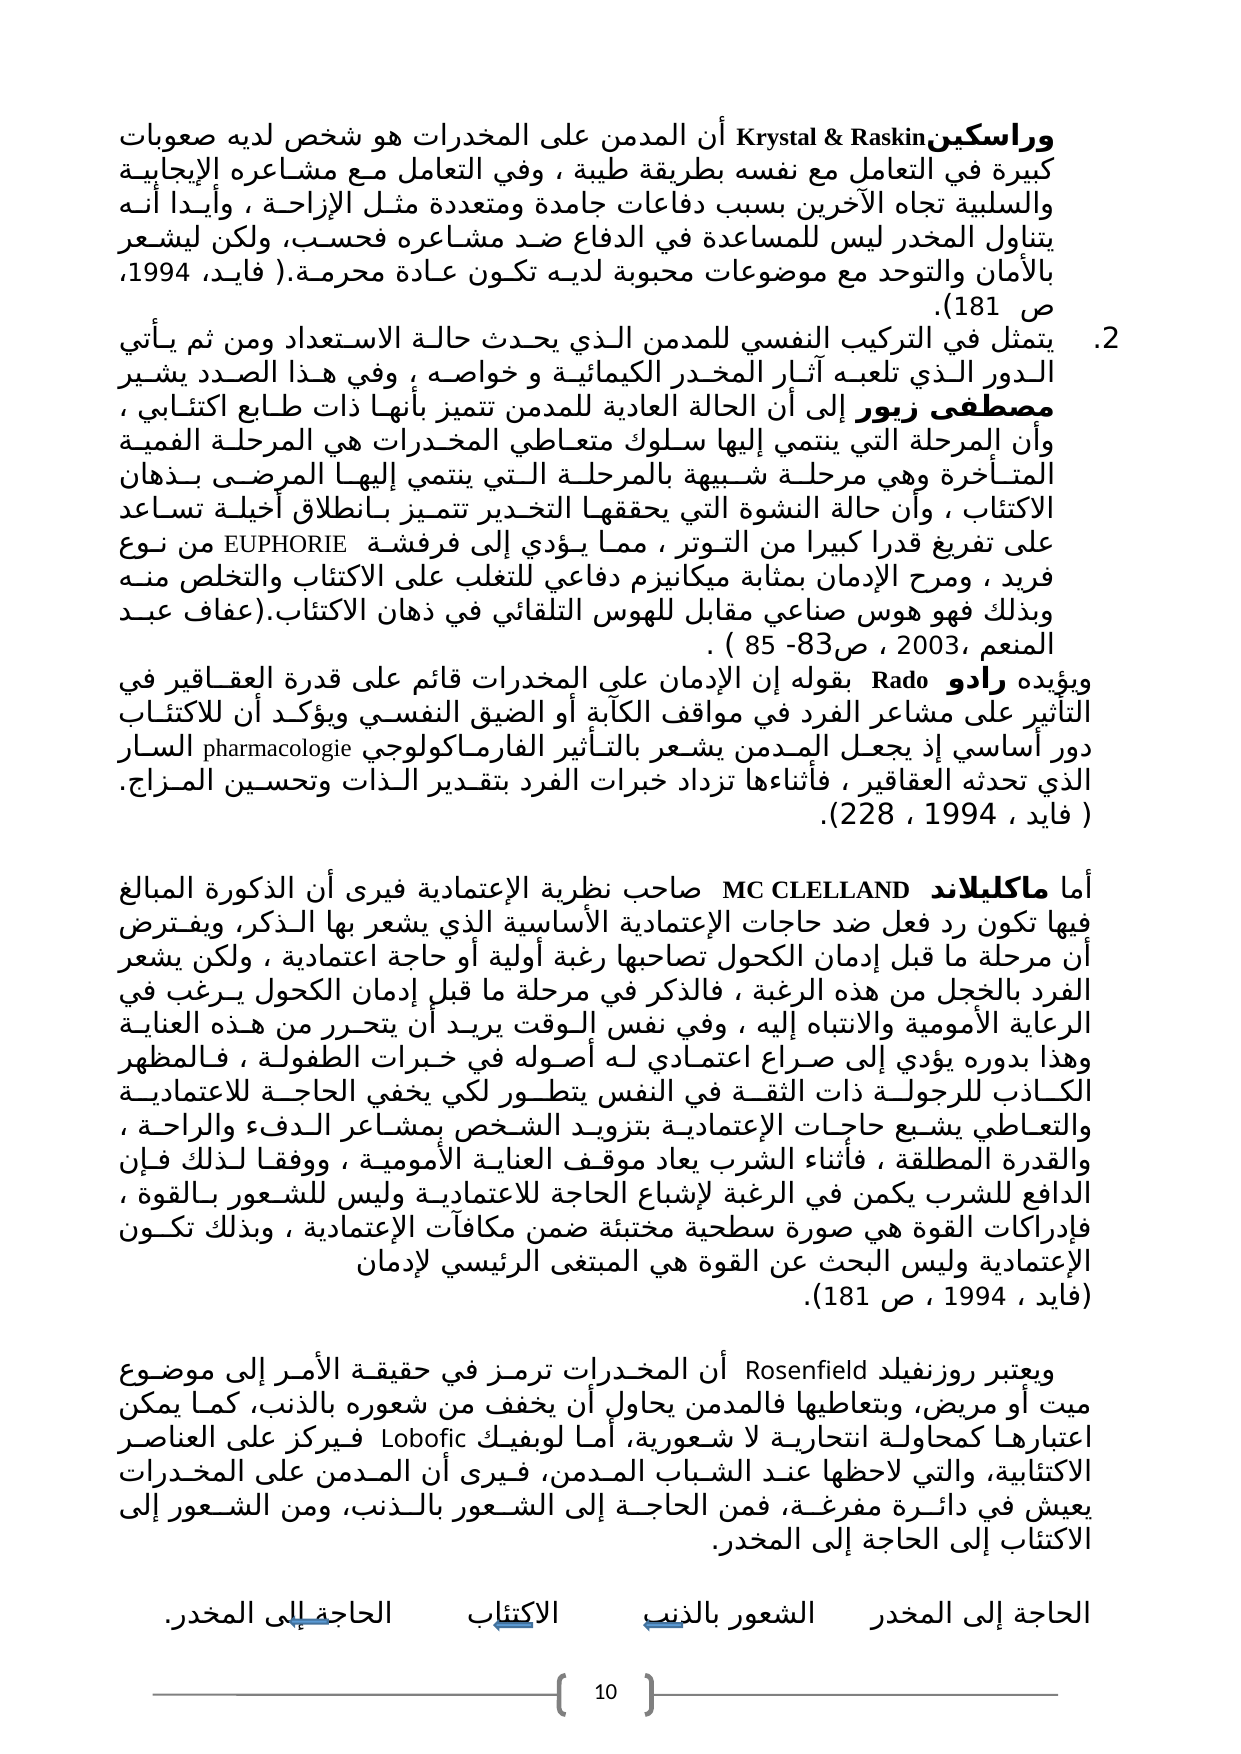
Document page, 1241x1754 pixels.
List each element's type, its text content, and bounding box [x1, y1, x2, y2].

text ويؤيده رادو Rado بقوله إن الإدمان على المخدرات قائم على قدرة العقاقير في التأثير على مشاعر الفرد في مواقف الكآبة أو الضيق النفسي ويؤكد أن للاكتئاب دور أساسي إذ يجعل المدمن يشعر بالتأثير الفارماكولوجي pharmacologie السار الذي تحدثه العقاقير ، فأثناءها تزداد خبرات الفرد بتقدير الذات وتحسين المزاج.( فايد ، 1994 ، 228). [118, 661, 1092, 831]
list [118, 118, 1092, 322]
list يتمثل في التركيب النفسي للمدمن الذي يحدث حالة الاستعداد ومن ثم يأتي الدور الذي تلعبه آثار المخدر الكيمائية و خواصه ، وفي هذا الصدد يشير مصطفى زيور إلى أن الحالة العادية للمدمن تتميز بأنها ذات طابع اكتئابي ، وأن المرحلة التي ينتمي إليها سلوك متعاطي المخدرات هي المرحلة الفمية المتأخرة وهي مرحلة شبيهة بالمرحلة التي ينتمي إليها المرضى بذهان الاكتئاب ، وأن حالة النشوة التي يحققها التخدير تتميز بانطلاق أخيلة تساعد على تفريغ قدرا كبيرا من التوتر ، مما يؤدي إلى فرفشة EUPHORIE من نوع فريد ، ومرح الإدمان بمثابة ميكانيزم دفاعي للتغلب على الاكتئاب والتخلص منه وبذلك فهو هوس صناعي مقابل للهوس التلقائي في ذهان الاكتئاب.(عفاف عبد المنعم ،2003 ، ص83- 85 ) . [118, 322, 1092, 661]
text الحاجة إلى المخدر الشعور بالذنب الاكتئاب الحاجة إلى المخدر. [118, 1596, 1092, 1630]
text ويعتبر روزنفيلد Rosenfield أن المخدرات ترمز في حقيقة الأمر إلى موضوع ميت أو مريض، وبتعاطيها فالمدمن يحاول أن يخفف من شعوره بالذنب، كما يمكن اعتبارها كمحاولة انتحارية لا شعورية، أما لوبفيك Lobofic فيركز على العناصر الاكتئابية، والتي لاحظها عند الشباب المدمن، فيرى أن المدمن على المخدرات يعيش في دائرة مفرغة، فمن الحاجة إلى الشعور بالذنب، ومن الشعور إلى الاكتئاب إلى الحاجة إلى المخدر. [118, 1352, 1092, 1557]
text أما ماكليلاند MC CLELLAND صاحب نظرية الإعتمادية فيرى أن الذكورة المبالغ فيها تكون رد فعل ضد حاجات الإعتمادية الأساسية الذي يشعر بها الذكر، ويفترض أن مرحلة ما قبل إدمان الكحول تصاحبها رغبة أولية أو حاجة اعتمادية ، ولكن يشعر الفرد بالخجل من هذه الرغبة ، فالذكر في مرحلة ما قبل إدمان الكحول يرغب في الرعاية الأمومية والانتباه إليه ، وفي نفس الوقت يريد أن يتحرر من هذه العناية وهذا بدوره يؤدي إلى صراع اعتمادي له أصوله في خبرات الطفولة ، فالمظهر الكاذب للرجولة ذات الثقة في النفس يتطور لكي يخفي الحاجة للاعتمادية والتعاطي يشبع حاجات الإعتمادية بتزويد الشخص بمشاعر الدفء والراحة ، والقدرة المطلقة ، فأثناء الشرب يعاد موقف العناية الأمومية ، ووفقا لذلك فإن الدافع للشرب يكمن في الرغبة لإشباع الحاجة للاعتمادية وليس للشعور بالقوة ، فإدراكات القوة هي صورة سطحية مختبئة ضمن مكافآت الإعتمادية ، وبذلك تكون الإعتمادية وليس البحث عن القوة هي المبتغى الرئيسي لإدمان [118, 871, 1092, 1278]
text (فايد ، 1994 ، ص 181). [118, 1278, 1092, 1312]
